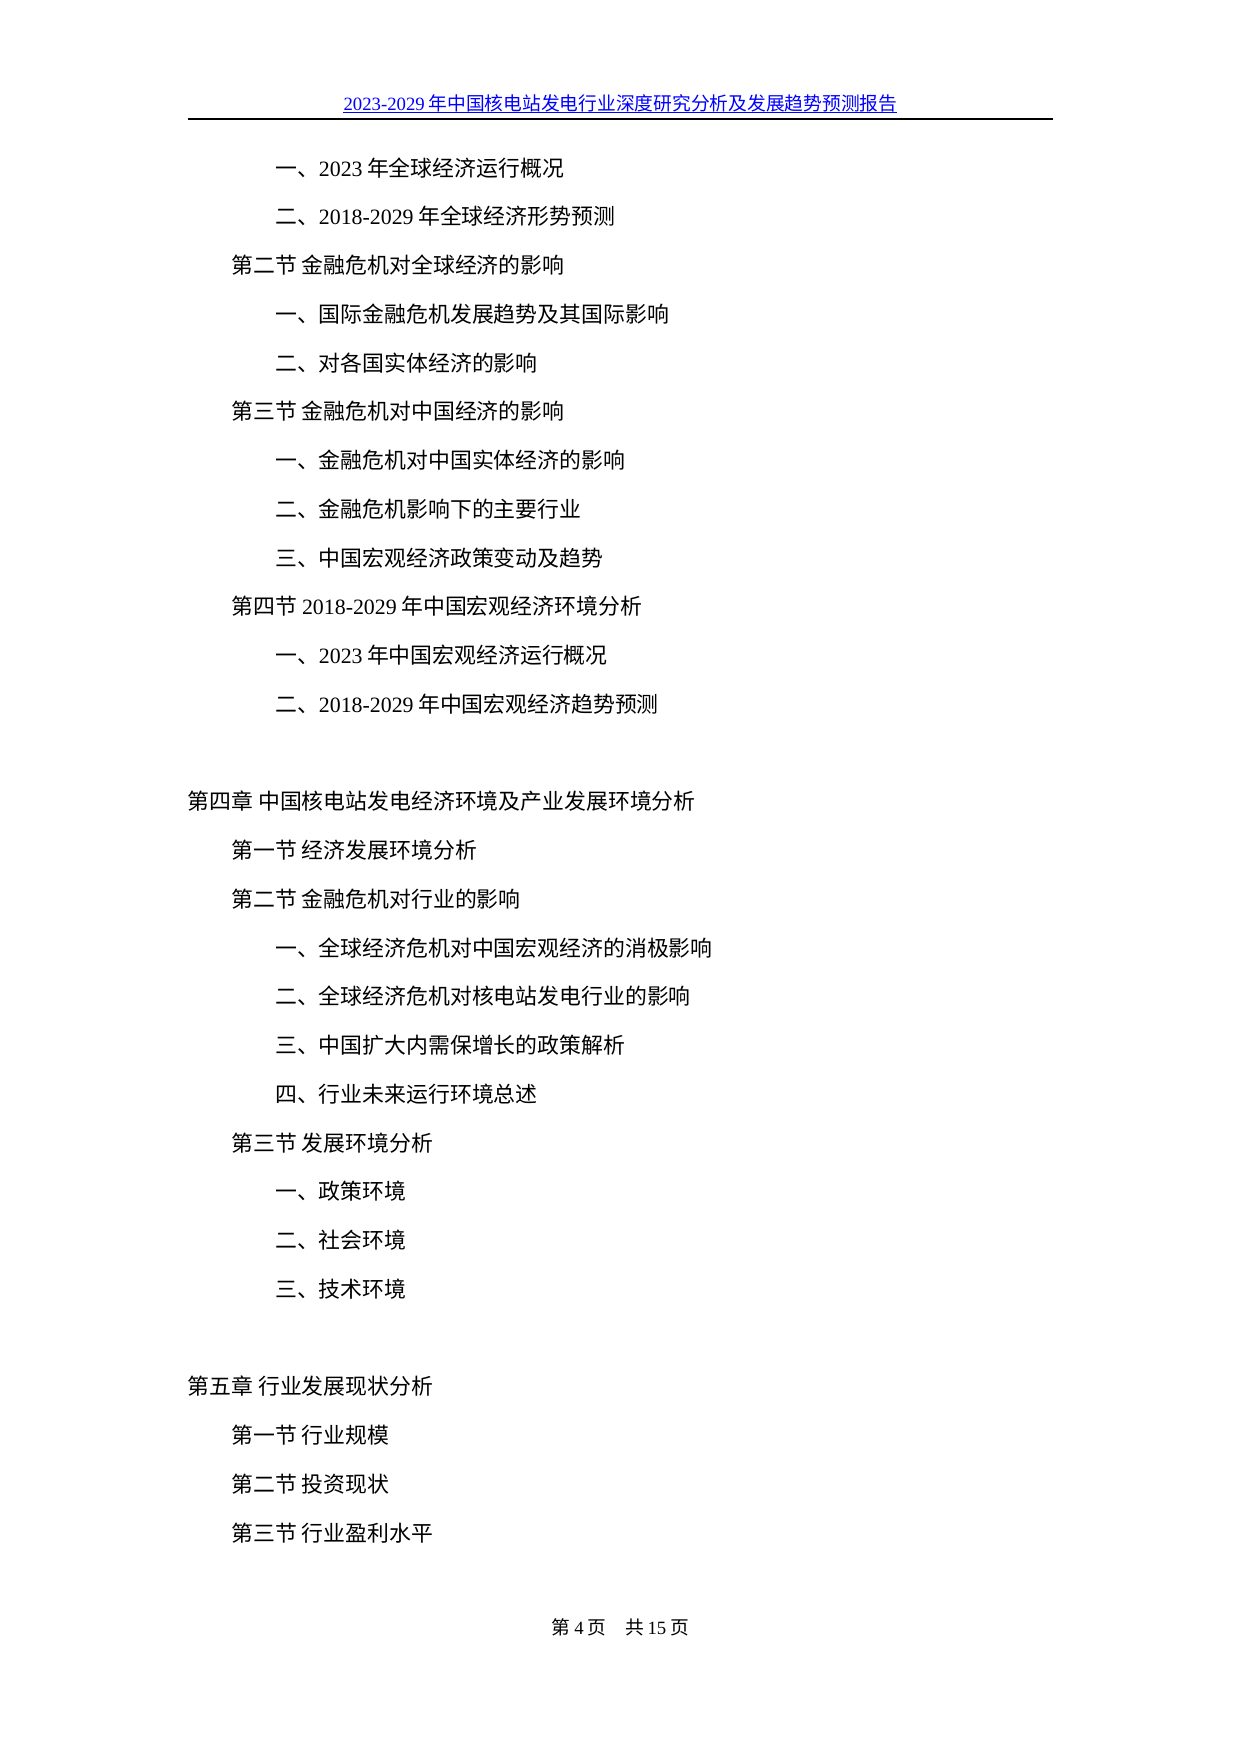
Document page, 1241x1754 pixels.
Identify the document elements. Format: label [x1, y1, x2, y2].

text [187, 150, 1053, 1548]
